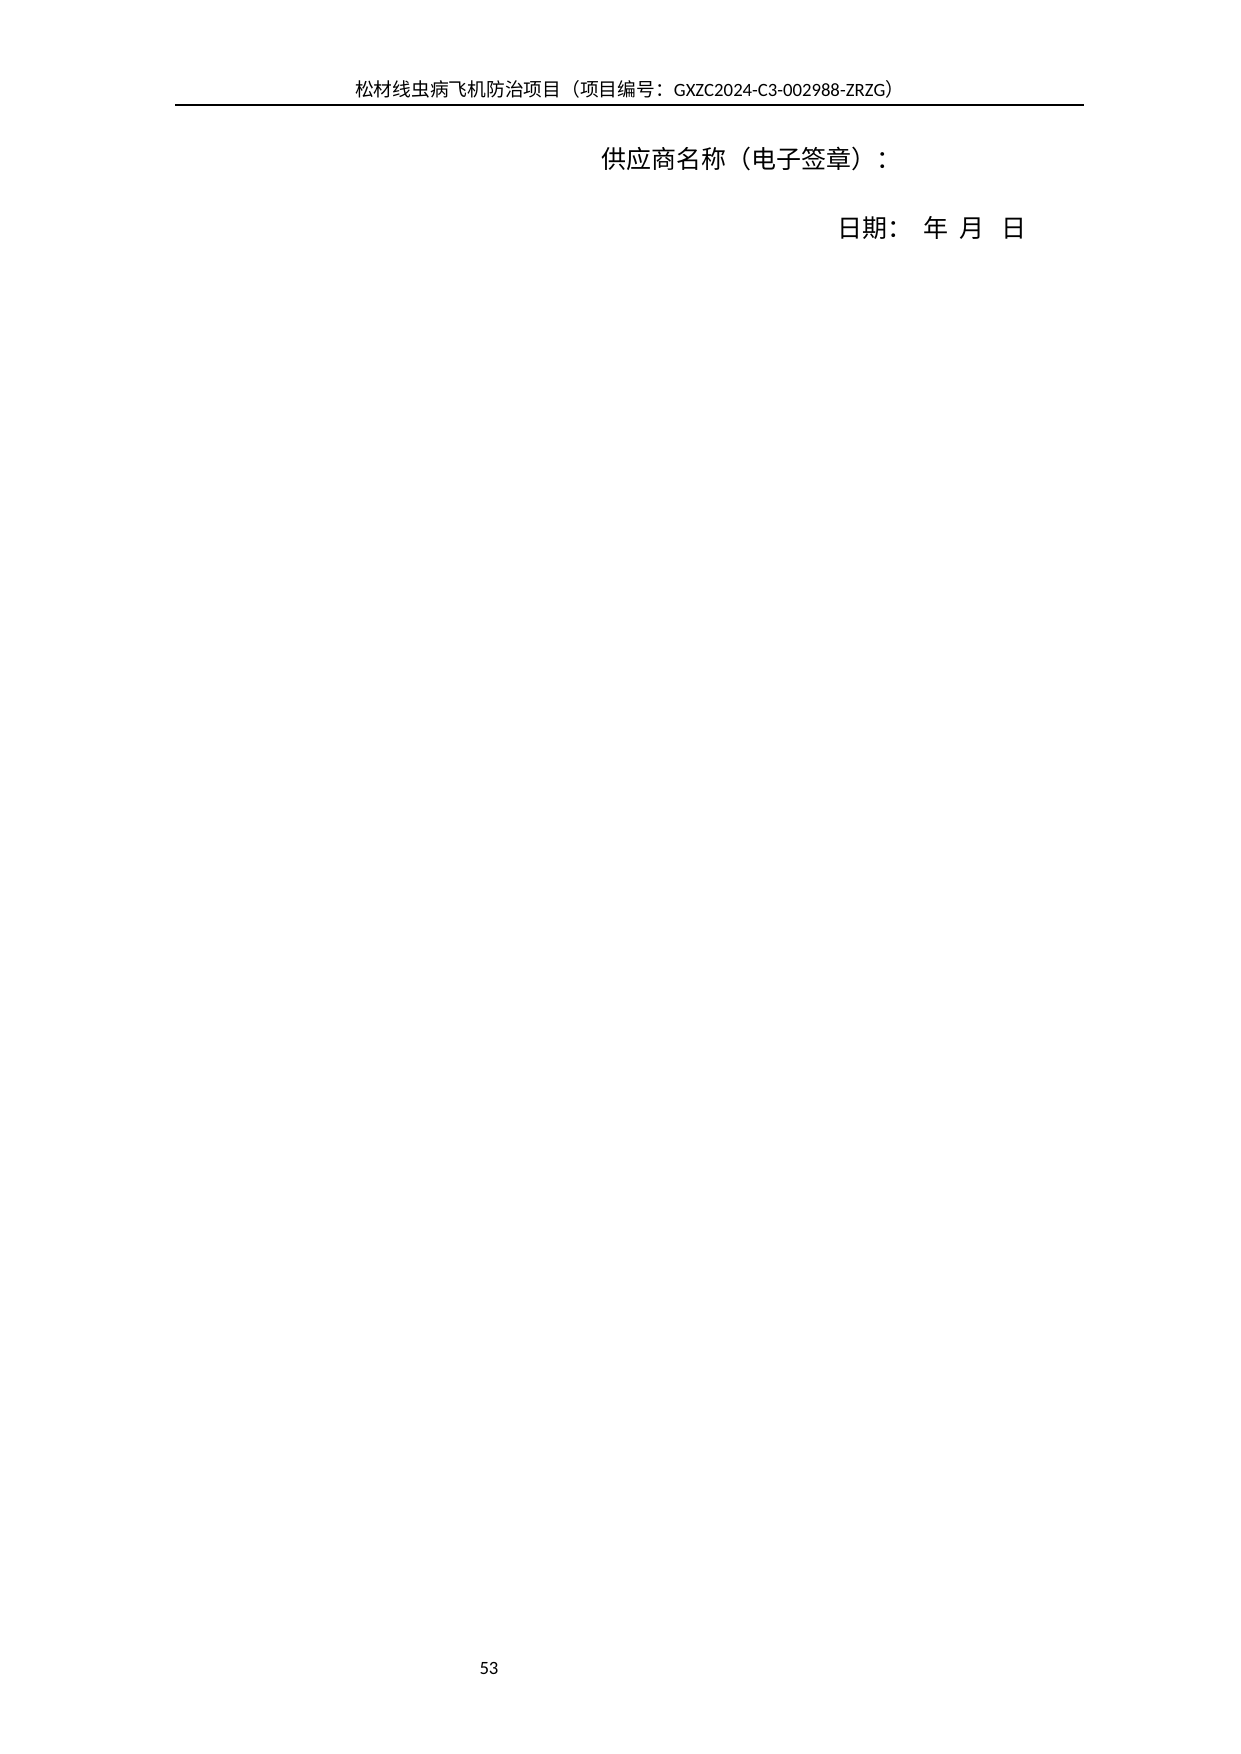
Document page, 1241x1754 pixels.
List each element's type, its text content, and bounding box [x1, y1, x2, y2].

text 供应商名称（电子签章）： [602, 139, 1084, 176]
text 日期： 年 月 日 二、法定代表人身份证明及法定代表人有效身份证正反面复印件 [200, 194, 1084, 248]
